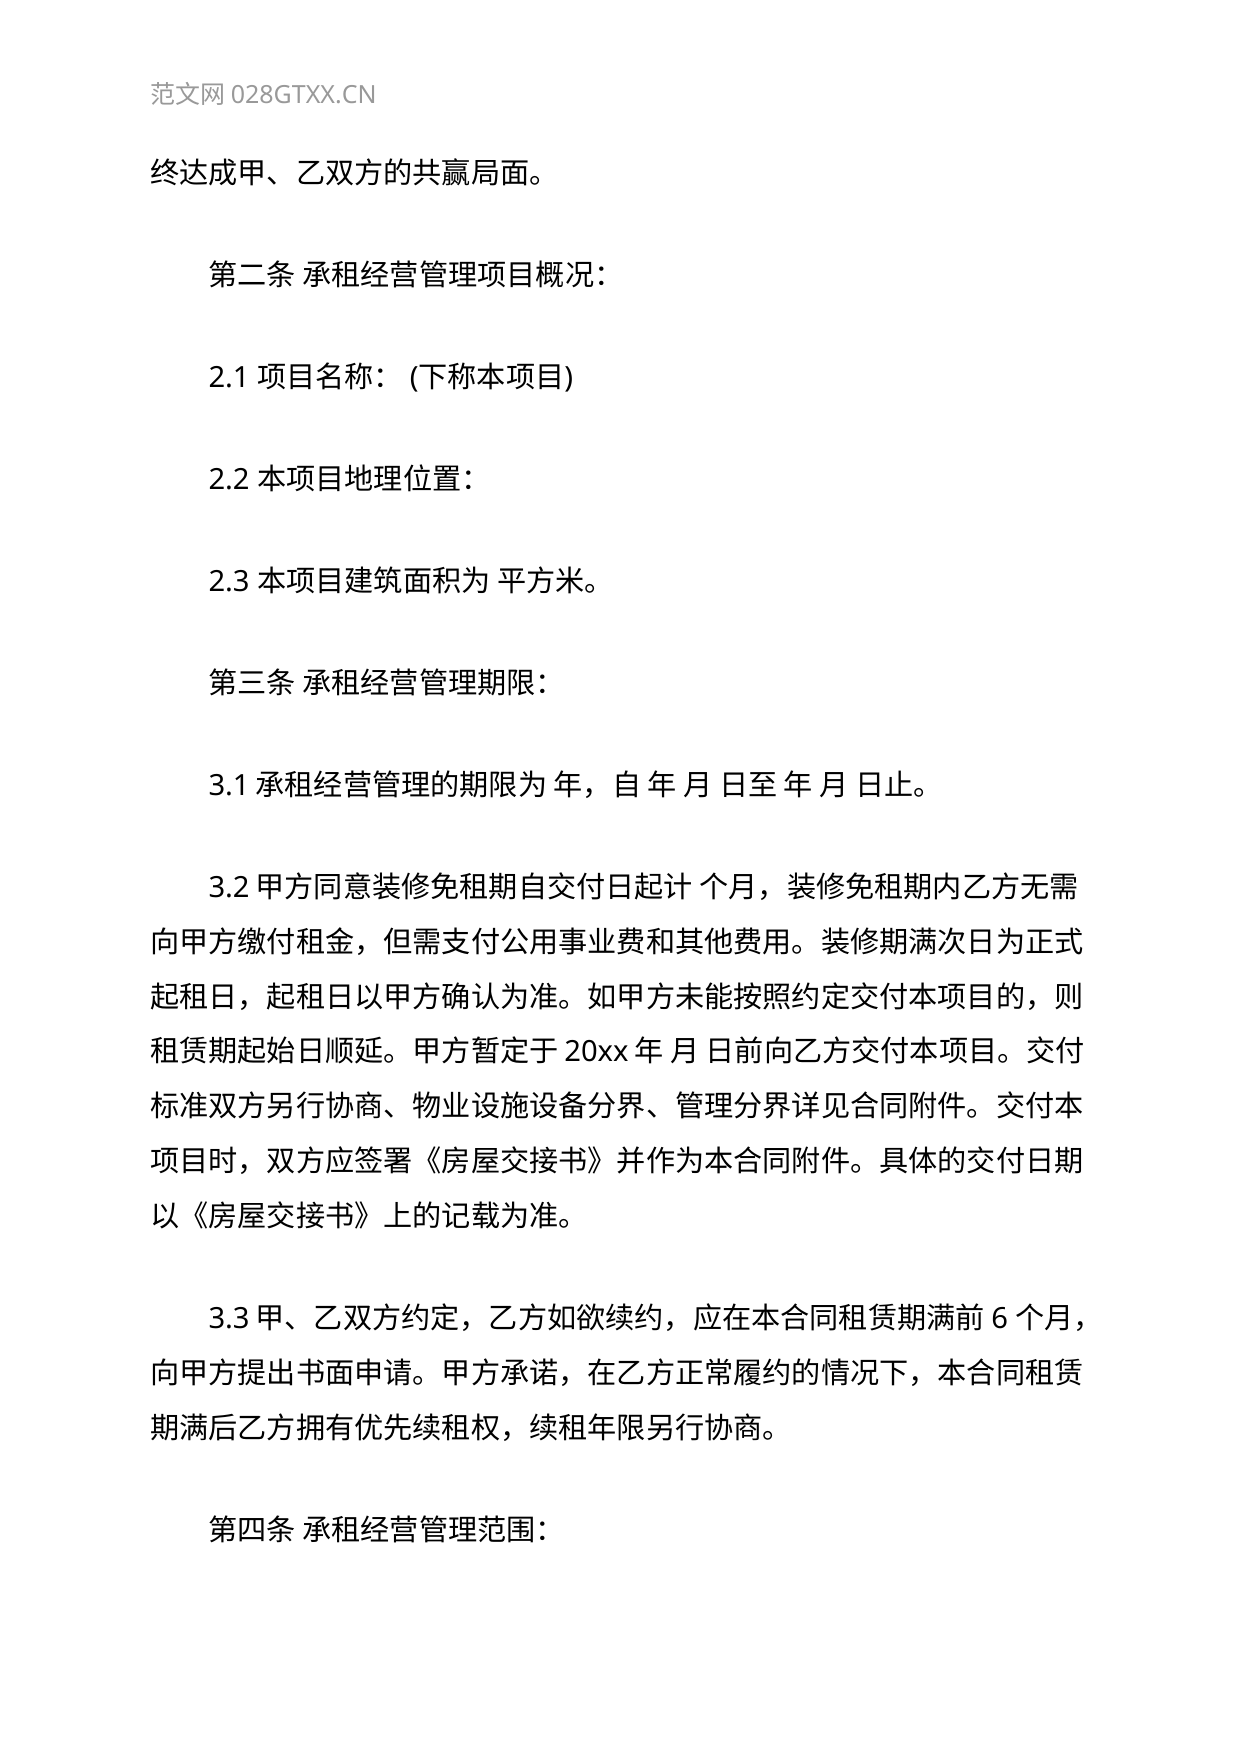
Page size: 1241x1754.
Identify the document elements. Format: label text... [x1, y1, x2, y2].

text 第三条 承租经营管理期限： [150, 659, 1090, 702]
text 2.2 本项目地理位置： [150, 456, 1090, 498]
text 3.2甲方同意装修免租期自交付日起计 个月，装修免租期内乙方无需向甲方缴付租金，但需支付公用事业费和其他费用。装修期满次日为正式起租日，起租日以甲方确认为准。如甲方未能按照约定交付本项目的，则租赁期起始日顺延。甲方暂定于20xx年 月 日前向乙方交付本项目。交付标准双方另行协商、物业设施设备分界、管理分界详见合同附件。交付本项目时，双方应签署《房屋交接书》并作为本合同附件。具体的交付日期以《房屋交接书》上的记载为准。 [150, 863, 1090, 1235]
text 2.1 项目名称： (下称本项目) [150, 353, 1090, 396]
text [150, 150, 1090, 192]
text 第二条 承租经营管理项目概况： [150, 252, 1090, 294]
text 3.1承租经营管理的期限为 年，自 年 月 日至 年 月 日止。 [150, 761, 1090, 804]
text 2.3 本项目建筑面积为 平方米。 [150, 557, 1090, 600]
text 3.3甲、乙双方约定，乙方如欲续约，应在本合同租赁期满前 6 个月，向甲方提出书面申请。甲方承诺，在乙方正常履约的情况下，本合同租赁期满后乙方拥有优先续租权，续租年限另行协商。 [150, 1294, 1090, 1447]
text 第四条 承租经营管理范围： [150, 1506, 1090, 1548]
